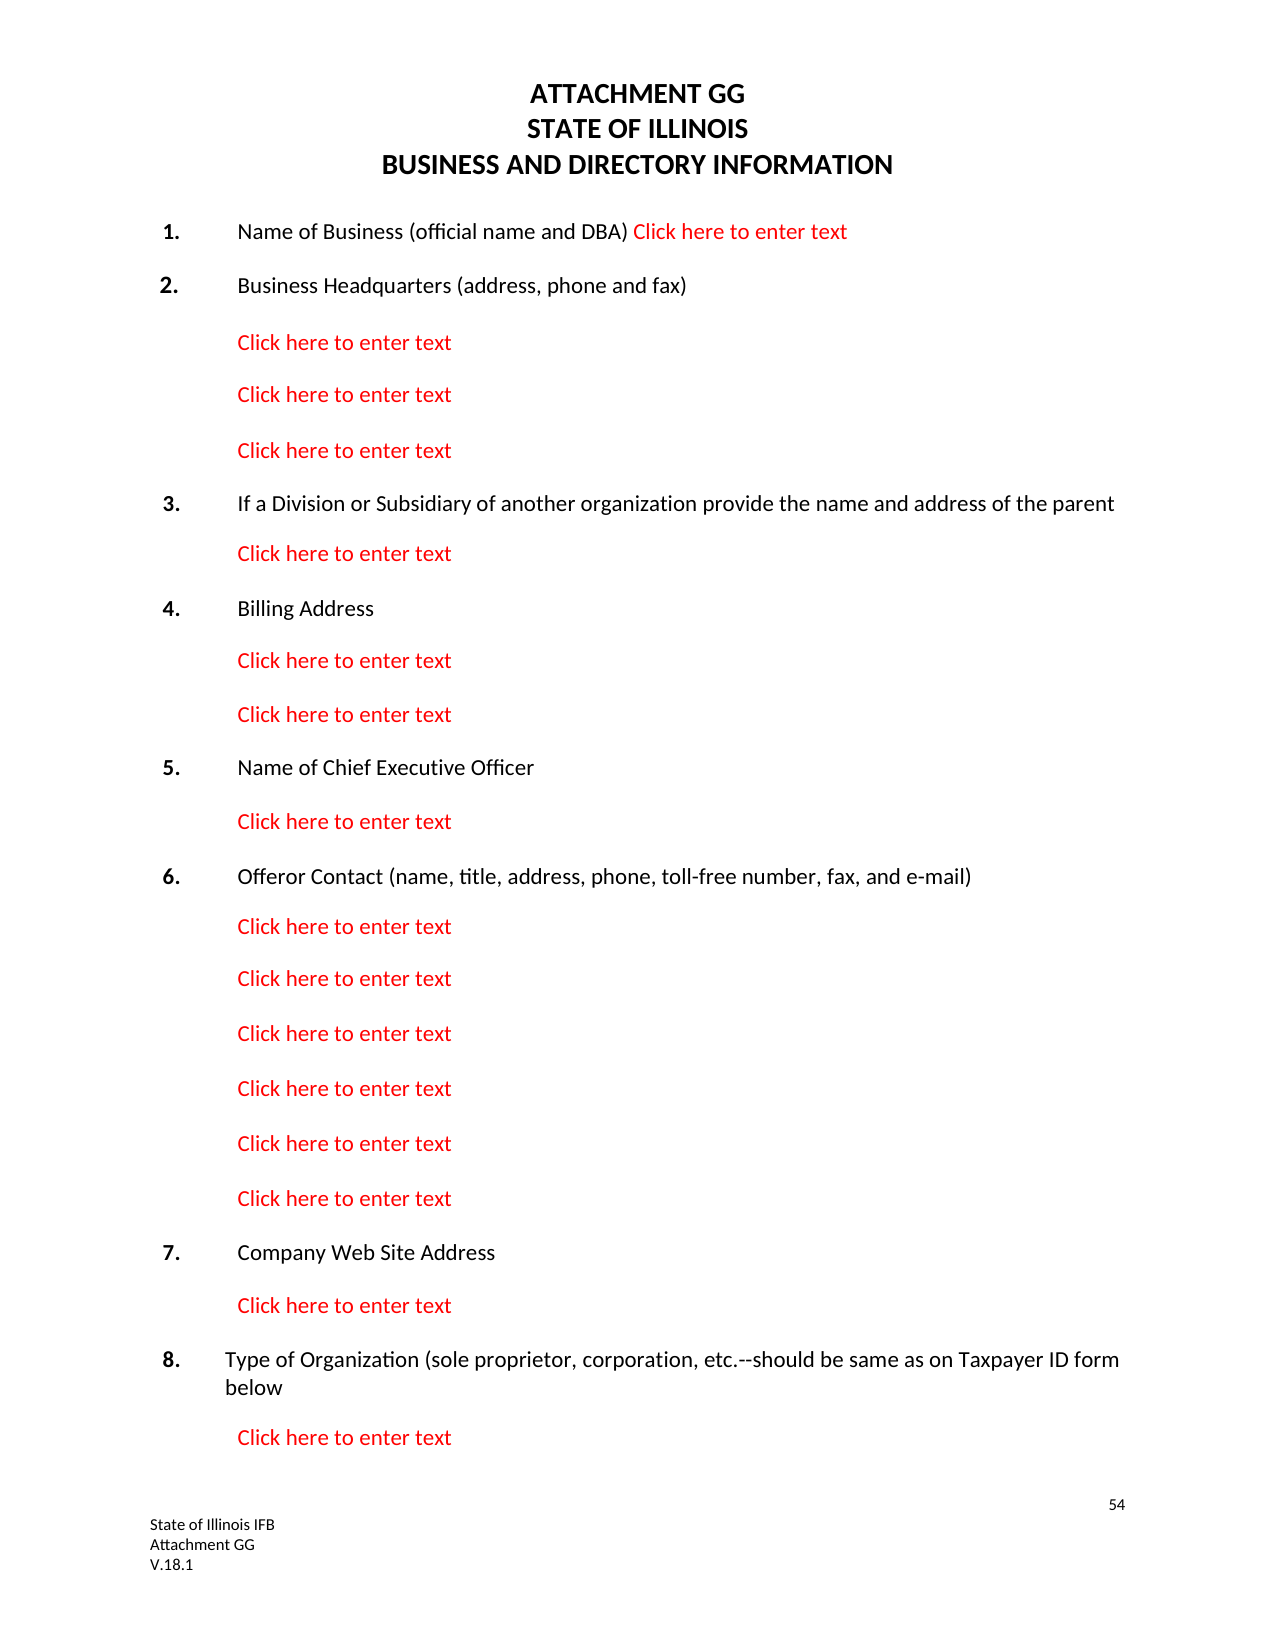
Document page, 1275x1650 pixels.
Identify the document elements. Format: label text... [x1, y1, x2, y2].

text Click here to enter text [237, 1019, 497, 1047]
text Click here to enter text [237, 964, 497, 992]
text Click here to enter text [237, 1074, 497, 1102]
text Click here to enter text [237, 539, 497, 567]
text 5. Name of Chief Executive Officer [162, 753, 1127, 781]
text 1. Name of Business (official name and DBA) Click here to enter text [162, 217, 1127, 245]
text 8. Type of Organization (sole proprietor, corporation, etc.--should be same as on Taxpayer ID form below [162, 1345, 1181, 1401]
text 6. Offeror Contact (name, title, address, phone, toll-free number, fax, and e-mail) Click here to enter text [162, 862, 1012, 940]
text Click here to enter text [237, 807, 506, 836]
text Click here to enter text [237, 647, 609, 675]
text 3. If a Division or Subsidiary of another organization provide the name and address of the parent [162, 489, 1127, 517]
text Click here to enter text [237, 1423, 591, 1451]
text Click here to enter text [237, 1184, 497, 1213]
list Business Headquarters (address, phone and fax) [159, 269, 738, 300]
text Click here to enter text [237, 382, 637, 409]
text Click here to enter text [237, 1129, 497, 1157]
text Click here to enter text [237, 1291, 497, 1319]
list Click here to enter text [187, 328, 738, 356]
text Click here to enter text [237, 436, 637, 464]
text 4. Billing Address [162, 594, 1127, 622]
text 7. Company Web Site Address [162, 1238, 1127, 1267]
text Click here to enter text [162, 700, 1127, 728]
